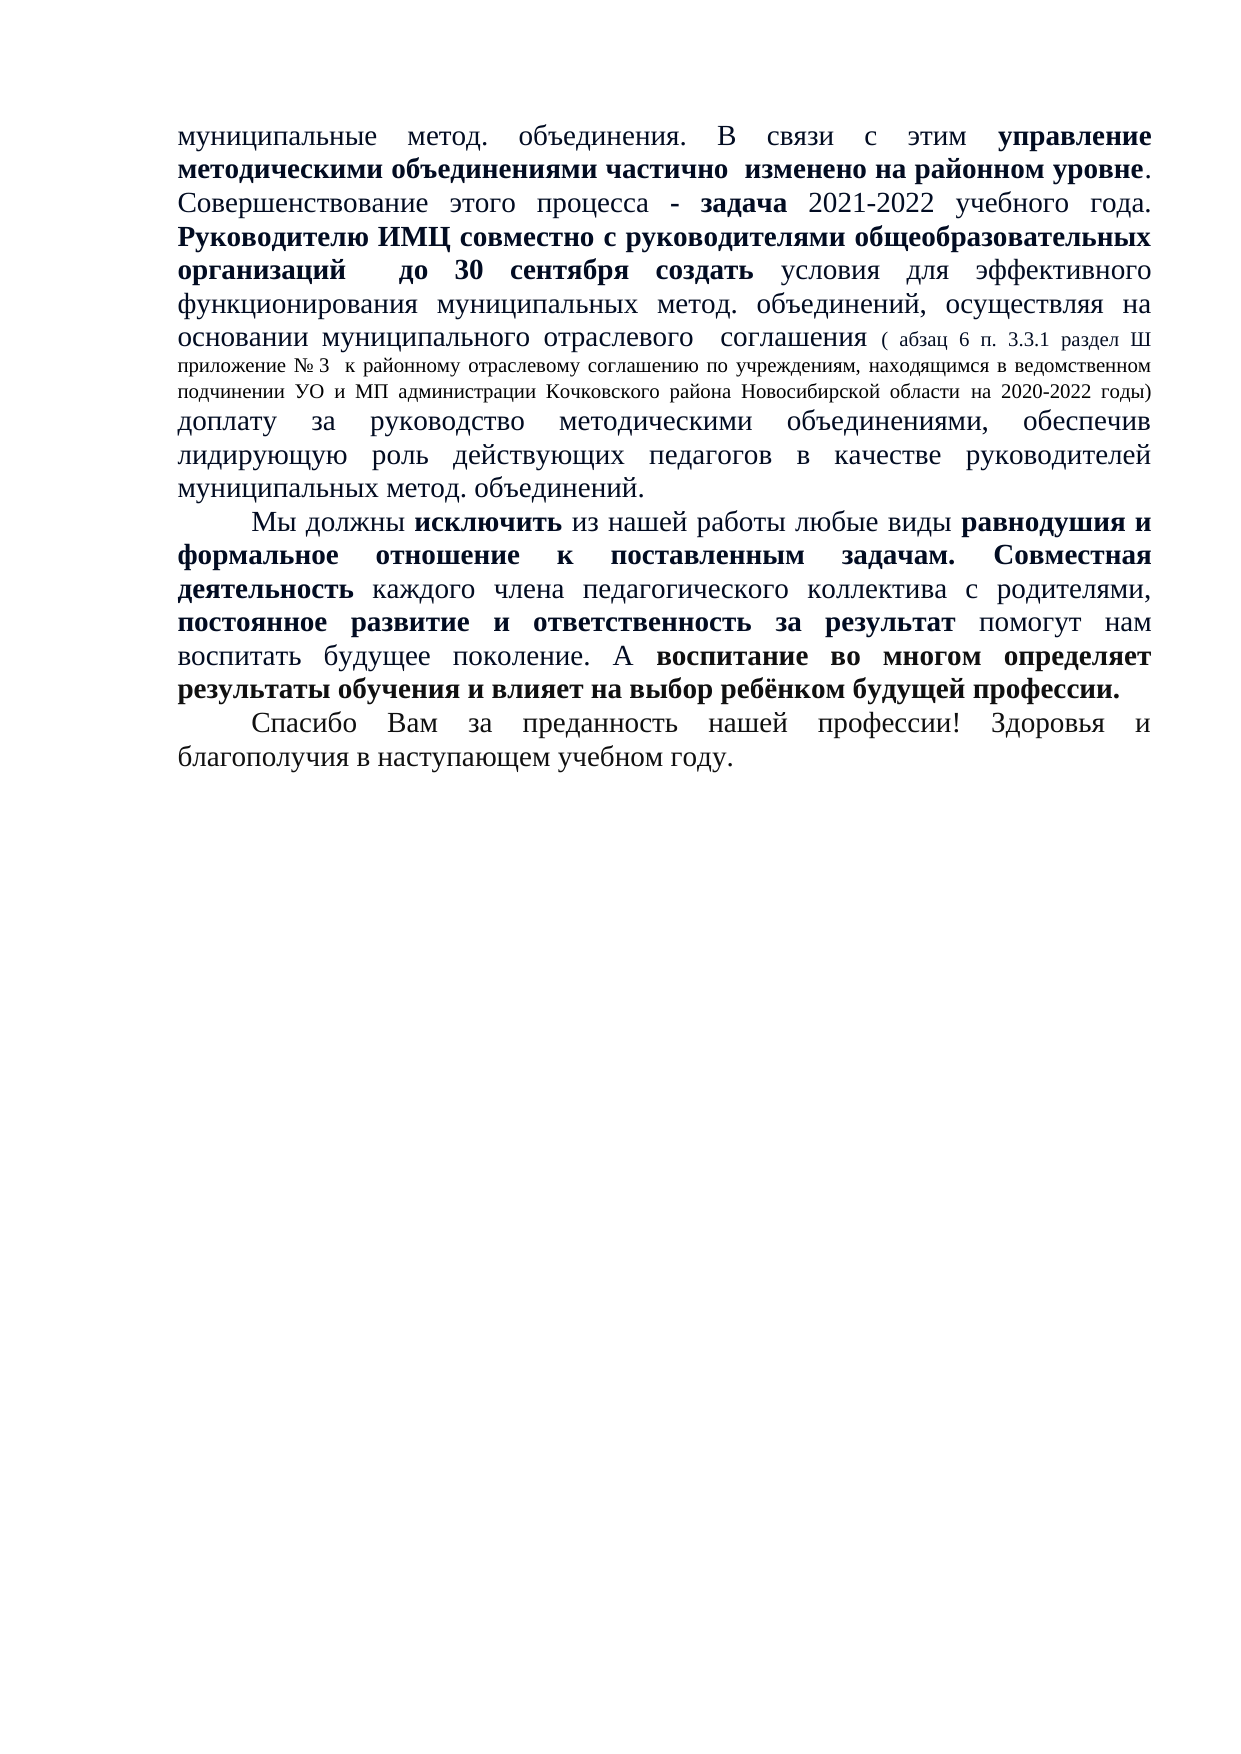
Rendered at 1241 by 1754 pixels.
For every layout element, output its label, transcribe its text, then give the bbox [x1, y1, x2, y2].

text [177, 118, 1152, 504]
text Мы должны исключить из нашей работы любые виды равнодушия и формальное отношение к поставленным задачам. Совместная деятельность каждого члена педагогического коллектива с родителями, постоянное развитие и ответственность за результат помогут нам воспитать будущее поколение. А воспитание во многом определяет результаты обучения и влияет на выбор ребёнком будущей профессии. [177, 504, 1152, 705]
text Спасибо Вам за преданность нашей профессии! Здоровья и благополучия в наступающем учебном году. [177, 705, 1152, 772]
